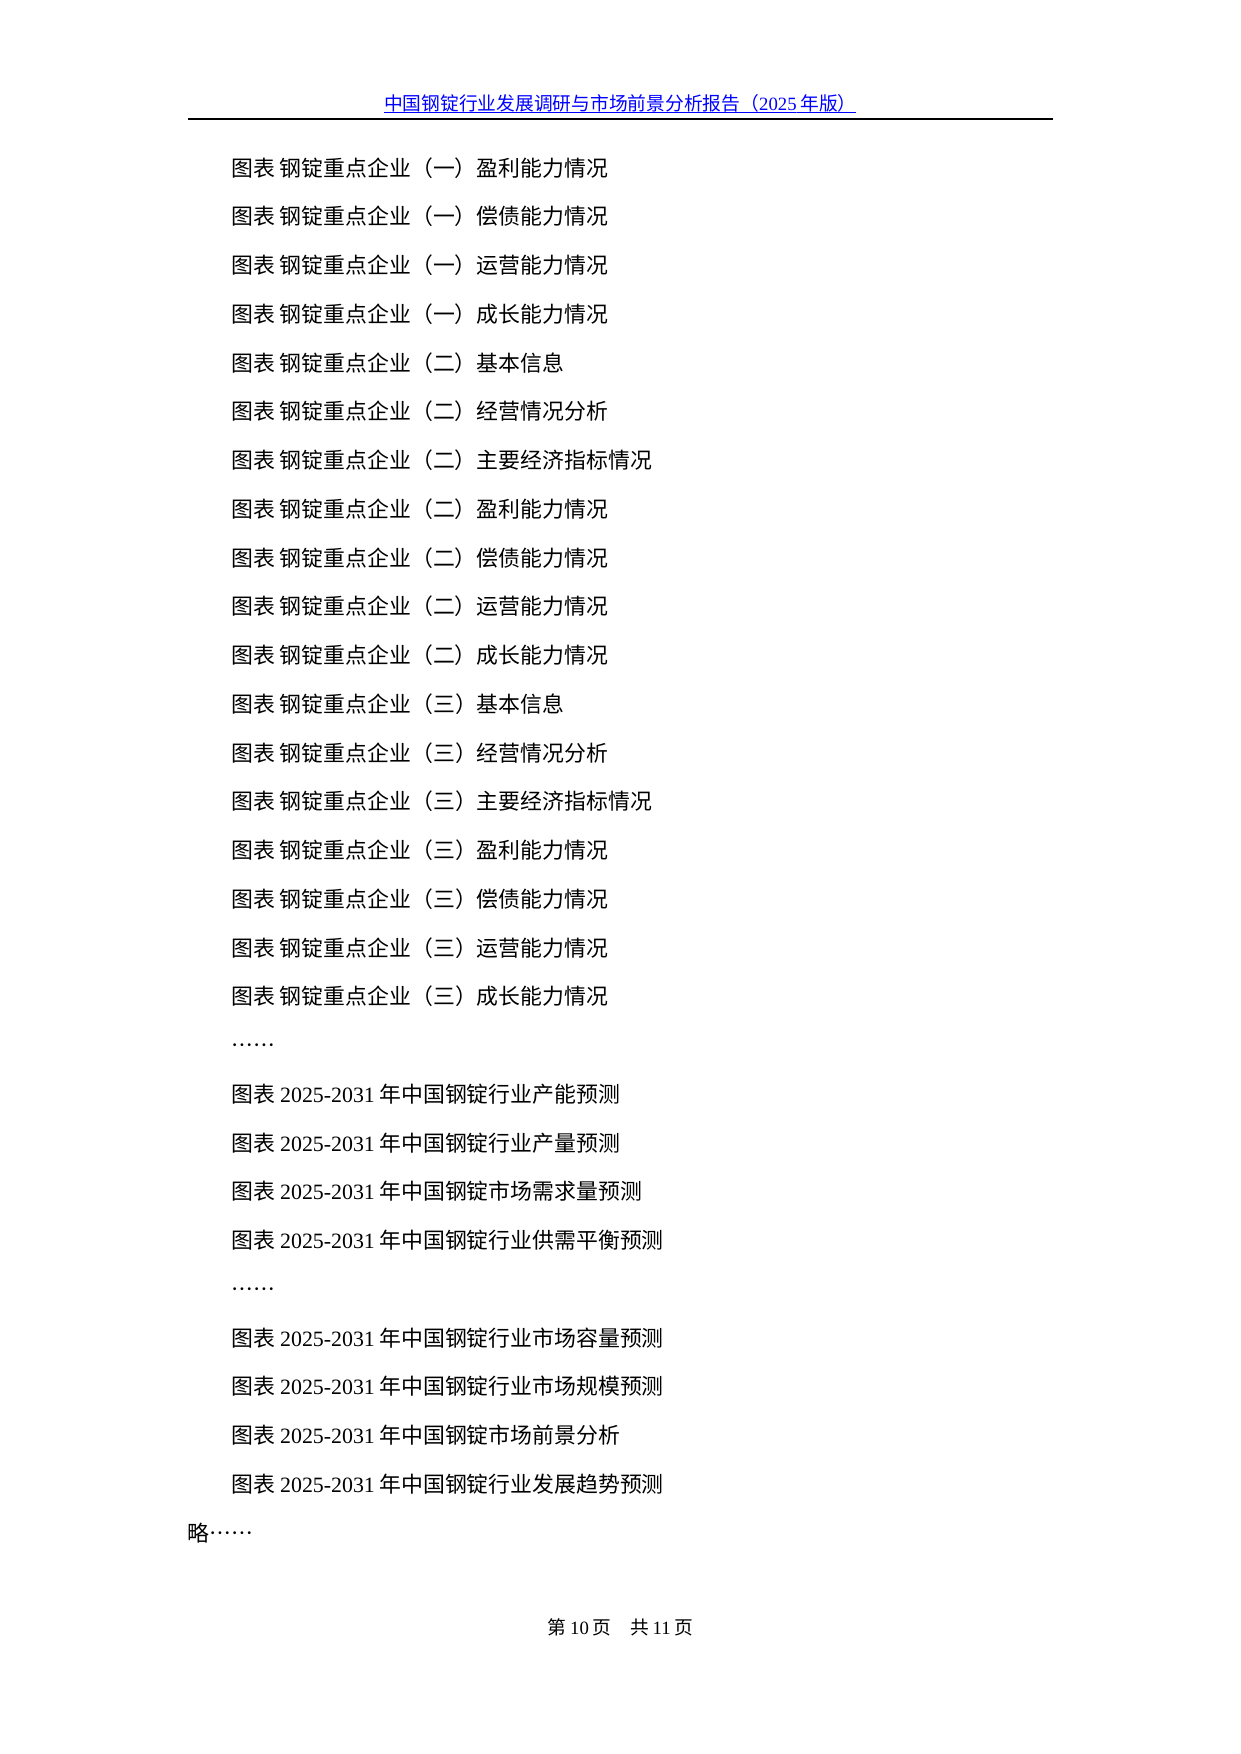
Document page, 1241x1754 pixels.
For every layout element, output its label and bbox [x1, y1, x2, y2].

text [187, 150, 1053, 1548]
